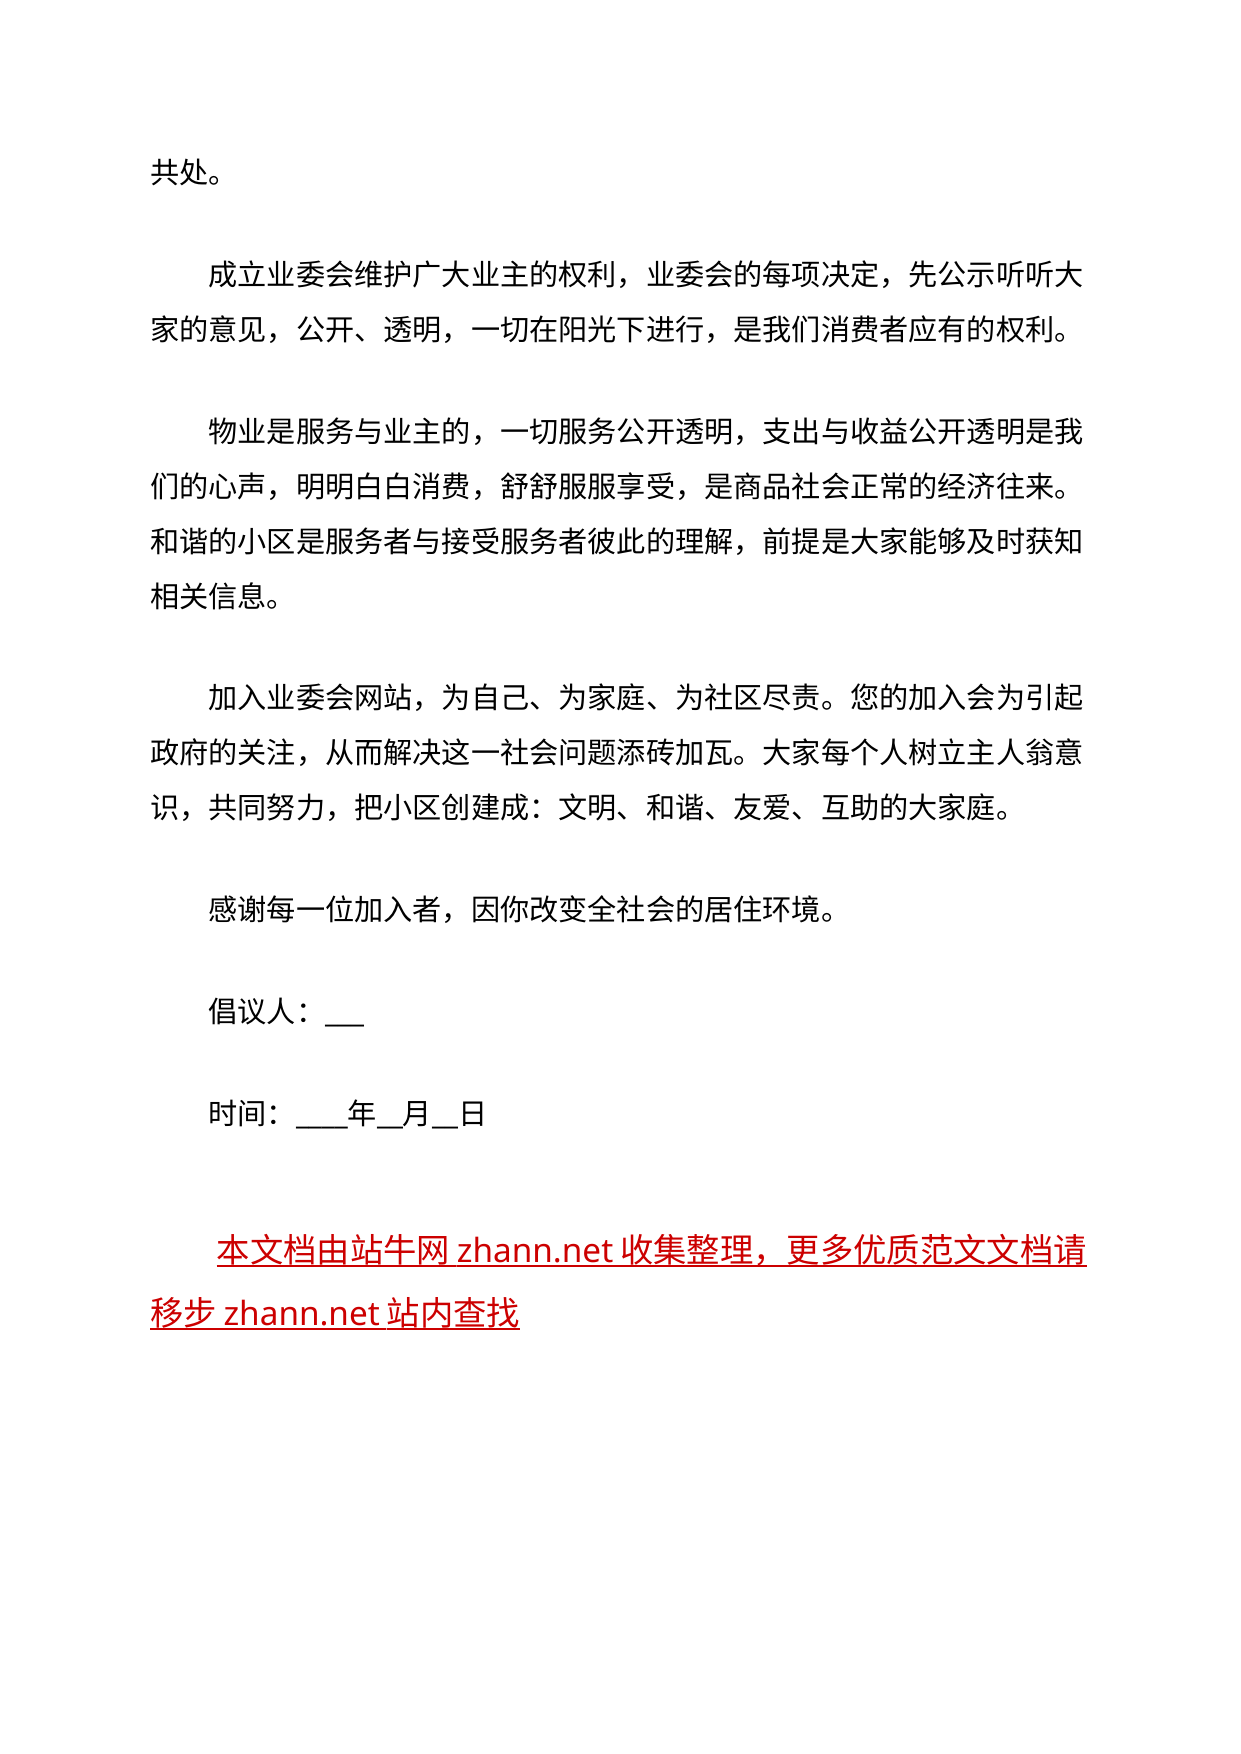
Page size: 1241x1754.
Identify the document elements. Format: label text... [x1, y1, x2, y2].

text 加入业委会网站，为自己、为家庭、为社区尽责。您的加入会为引起政府的关注，从而解决这一社会问题添砖加瓦。大家每个人树立主人翁意识，共同努力，把小区创建成：文明、和谐、友爱、互助的大家庭。 [150, 675, 1090, 827]
text 物业是服务与业主的，一切服务公开透明，支出与收益公开透明是我们的心声，明明白白消费，舒舒服服享受，是商品社会正常的经济往来。和谐的小区是服务者与接受服务者彼此的理解，前提是大家能够及时获知相关信息。 [150, 408, 1090, 615]
text 时间：____年__月__日 [150, 1090, 1090, 1133]
text 本文档由站牛网zhann.net收集整理，更多优质范文文档请移步zhann.net站内查找 [150, 1223, 1090, 1335]
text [150, 150, 1090, 192]
text 成立业委会维护广大业主的权利，业委会的每项决定，先公示听听大家的意见，公开、透明，一切在阳光下进行，是我们消费者应有的权利。 [150, 252, 1090, 349]
text 感谢每一位加入者，因你改变全社会的居住环境。 [150, 886, 1090, 929]
text 倡议人：___ [150, 988, 1090, 1031]
